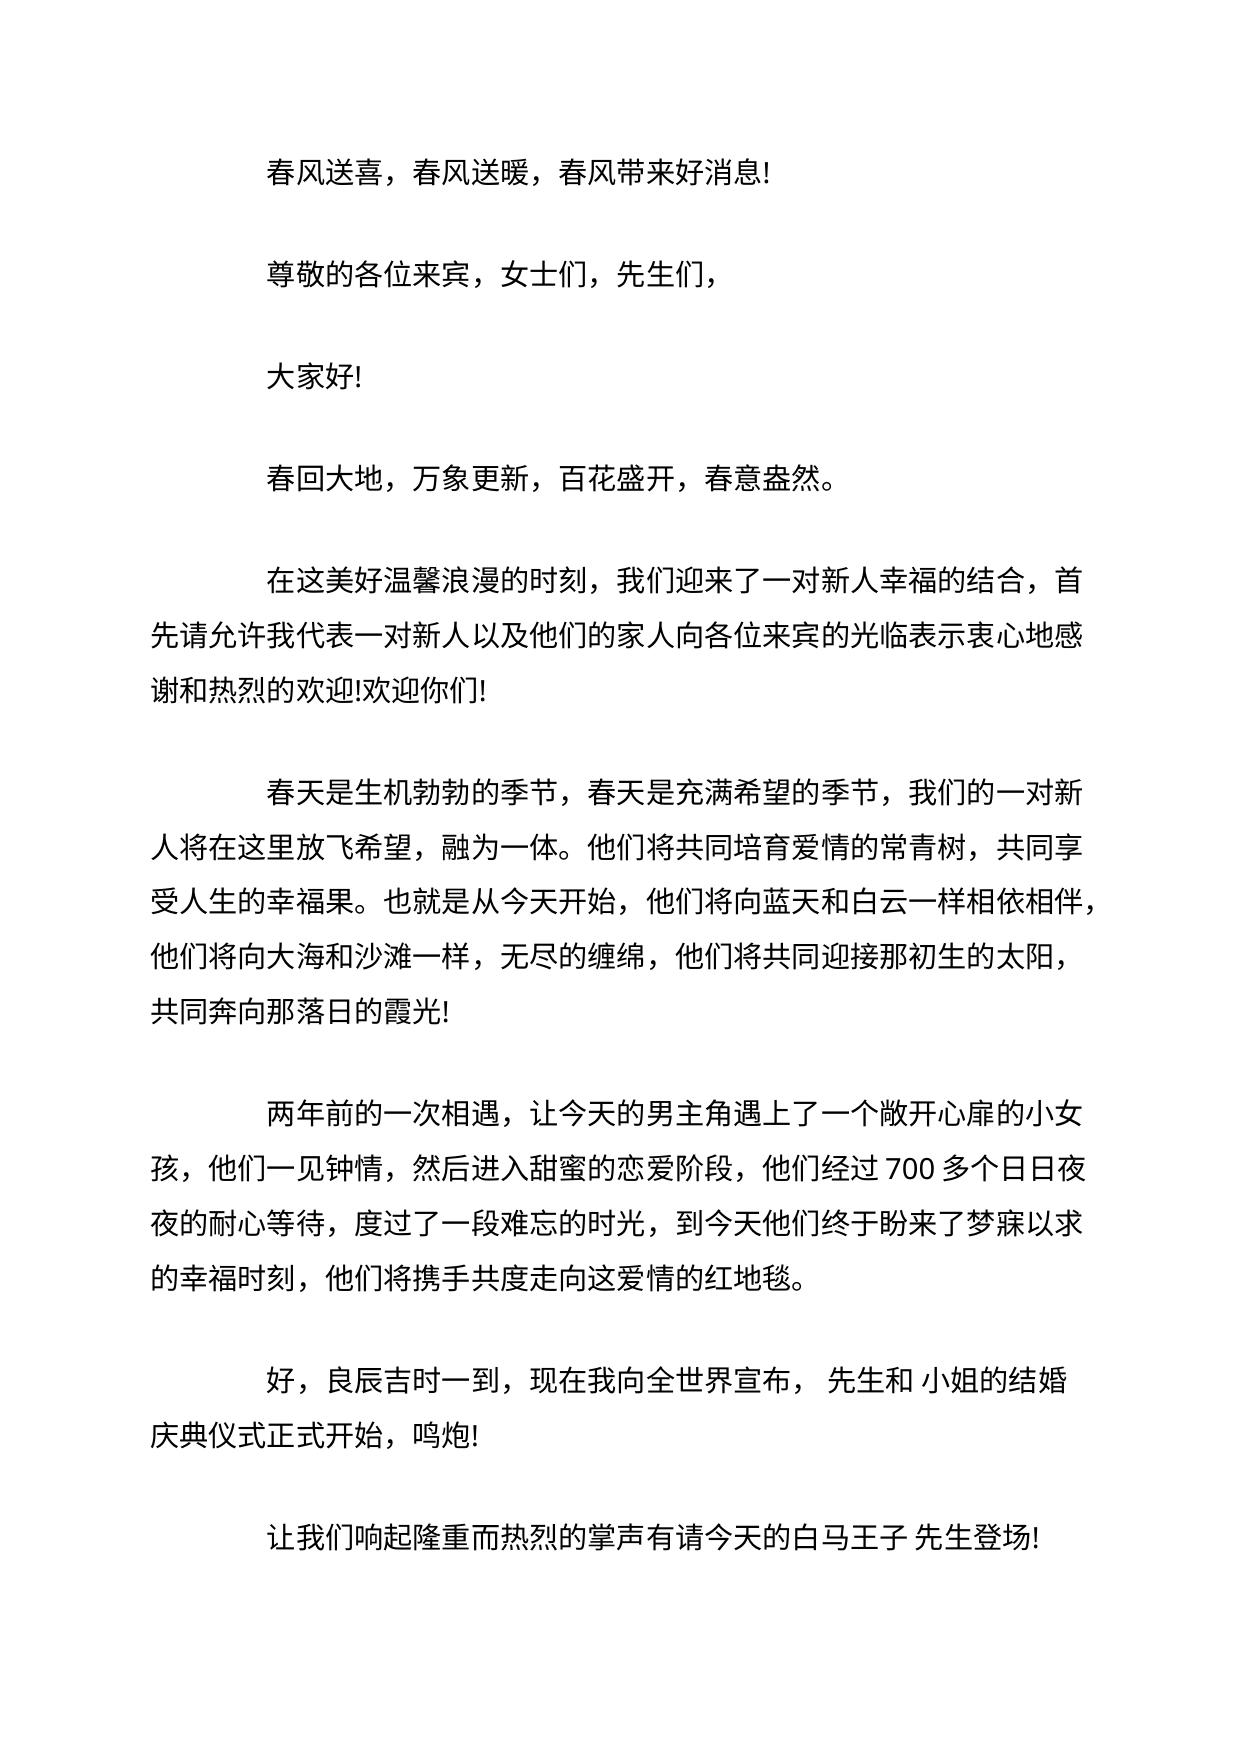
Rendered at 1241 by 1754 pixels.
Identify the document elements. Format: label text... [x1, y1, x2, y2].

text 在这美好温馨浪漫的时刻，我们迎来了一对新人幸福的结合，首先请允许我代表一对新人以及他们的家人向各位来宾的光临表示衷心地感谢和热烈的欢迎!欢迎你们! [150, 557, 1090, 710]
text 春回大地，万象更新，百花盛开，春意盎然。 [150, 456, 1090, 498]
text 两年前的一次相遇，让今天的男主角遇上了一个敞开心扉的小女孩，他们一见钟情，然后进入甜蜜的恋爱阶段，他们经过700多个日日夜夜的耐心等待，度过了一段难忘的时光，到今天他们终于盼来了梦寐以求的幸福时刻，他们将携手共度走向这爱情的红地毯。 [150, 1091, 1090, 1298]
text 春天是生机勃勃的季节，春天是充满希望的季节，我们的一对新人将在这里放飞希望，融为一体。他们将共同培育爱情的常青树，共同享受人生的幸福果。也就是从今天开始，他们将向蓝天和白云一样相依相伴，他们将向大海和沙滩一样，无尽的缠绵，他们将共同迎接那初生的太阳，共同奔向那落日的霞光! [150, 769, 1090, 1031]
text 让我们响起隆重而热烈的掌声有请今天的白马王子 先生登场! [150, 1514, 1090, 1557]
text 春风送喜，春风送暖，春风带来好消息! [150, 150, 1090, 192]
text 好，良辰吉时一到，现在我向全世界宣布， 先生和 小姐的结婚庆典仪式正式开始，鸣炮! [150, 1357, 1090, 1455]
text 尊敬的各位来宾，女士们，先生们， [150, 252, 1090, 294]
text 大家好! [150, 354, 1090, 396]
